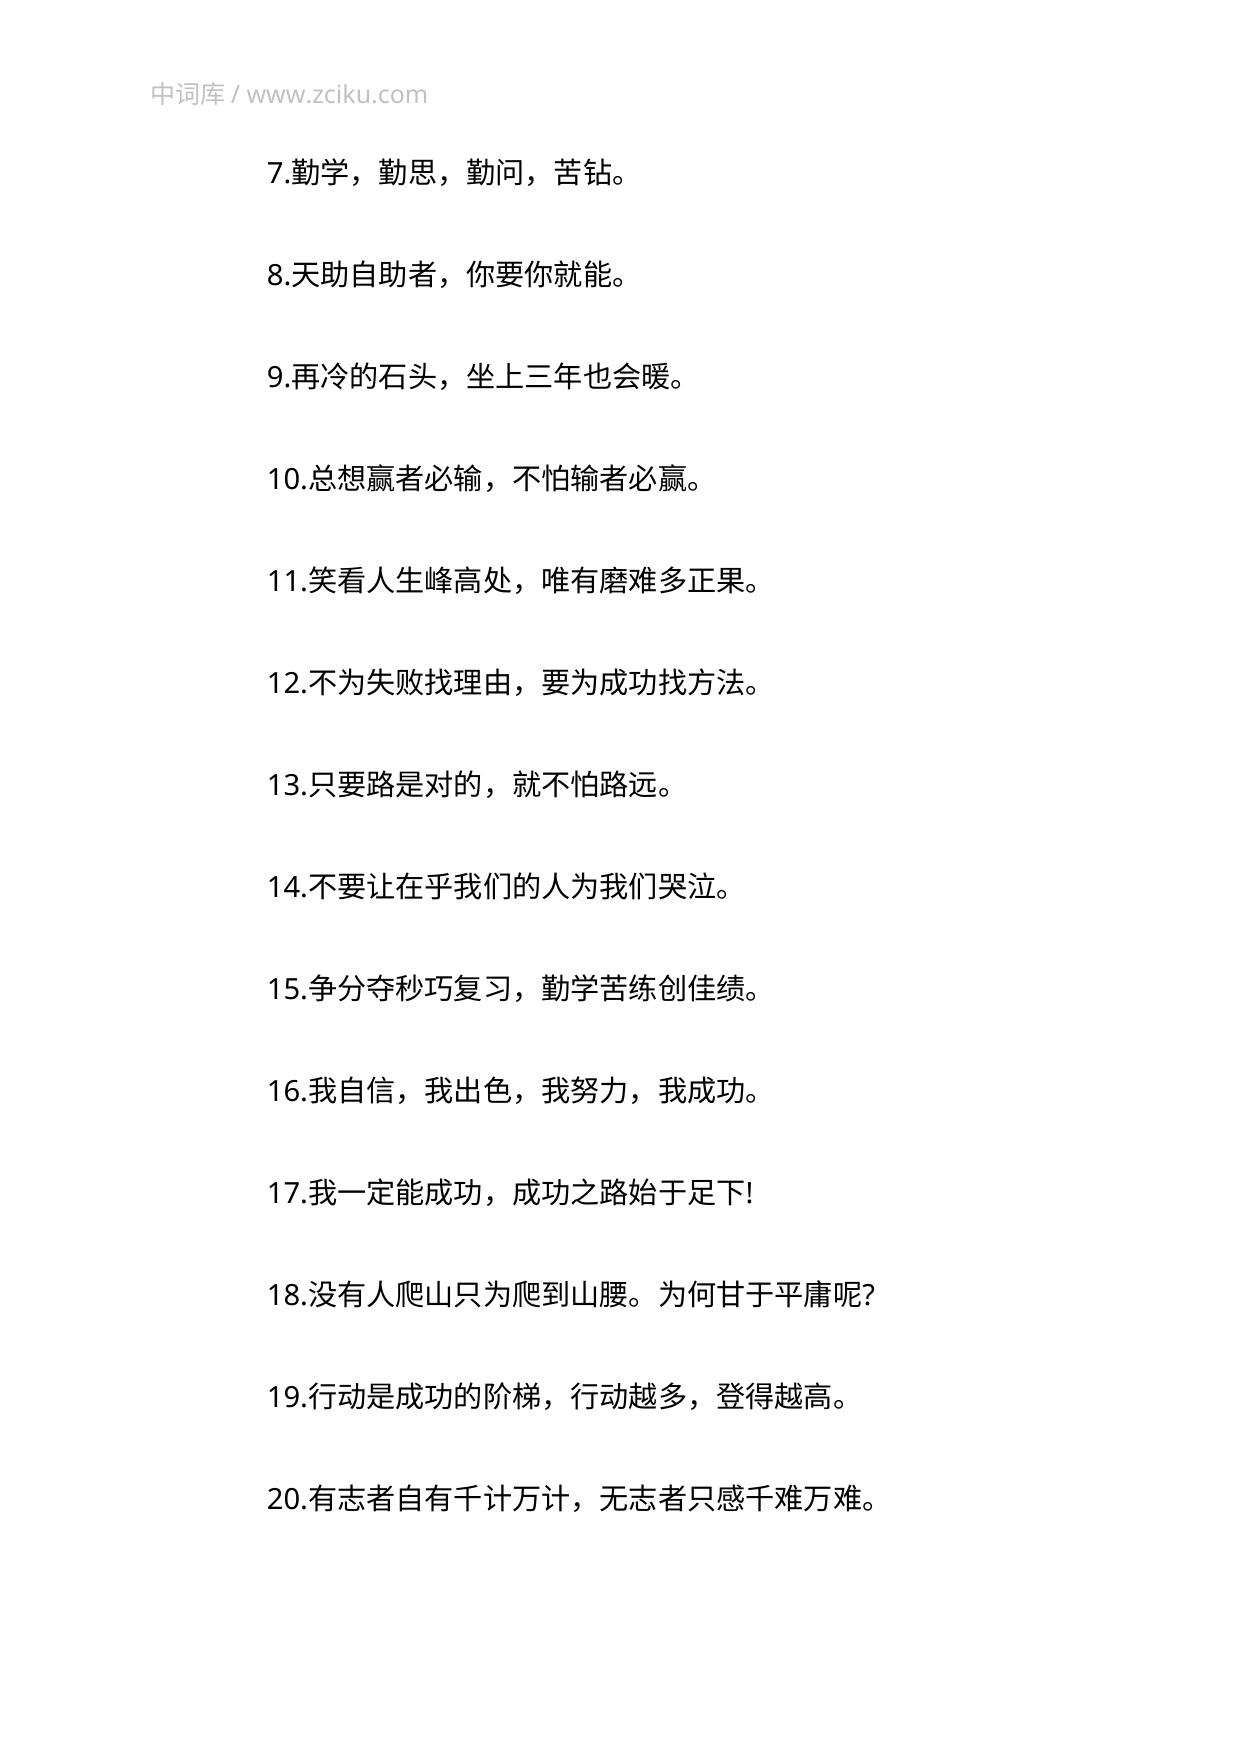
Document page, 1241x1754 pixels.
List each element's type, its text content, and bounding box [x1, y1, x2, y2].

text 16.我自信，我出色，我努力，我成功。 [150, 1068, 1090, 1110]
text 19.行动是成功的阶梯，行动越多，登得越高。 [150, 1374, 1090, 1416]
text 14.不要让在乎我们的人为我们哭泣。 [150, 864, 1090, 906]
text 15.争分夺秒巧复习，勤学苦练创佳绩。 [150, 966, 1090, 1008]
text 8.天助自助者，你要你就能。 [150, 252, 1090, 294]
text 11.笑看人生峰高处，唯有磨难多正果。 [150, 558, 1090, 600]
text 13.只要路是对的，就不怕路远。 [150, 762, 1090, 804]
text 17.我一定能成功，成功之路始于足下! [150, 1170, 1090, 1212]
text 9.再冷的石头，坐上三年也会暖。 [150, 354, 1090, 396]
text 18.没有人爬山只为爬到山腰。为何甘于平庸呢? [150, 1272, 1090, 1314]
text 12.不为失败找理由，要为成功找方法。 [150, 660, 1090, 702]
text 10.总想赢者必输，不怕输者必赢。 [150, 456, 1090, 498]
text 20.有志者自有千计万计，无志者只感千难万难。 [150, 1476, 1090, 1518]
text 7.勤学，勤思，勤问，苦钻。 [150, 150, 1090, 192]
